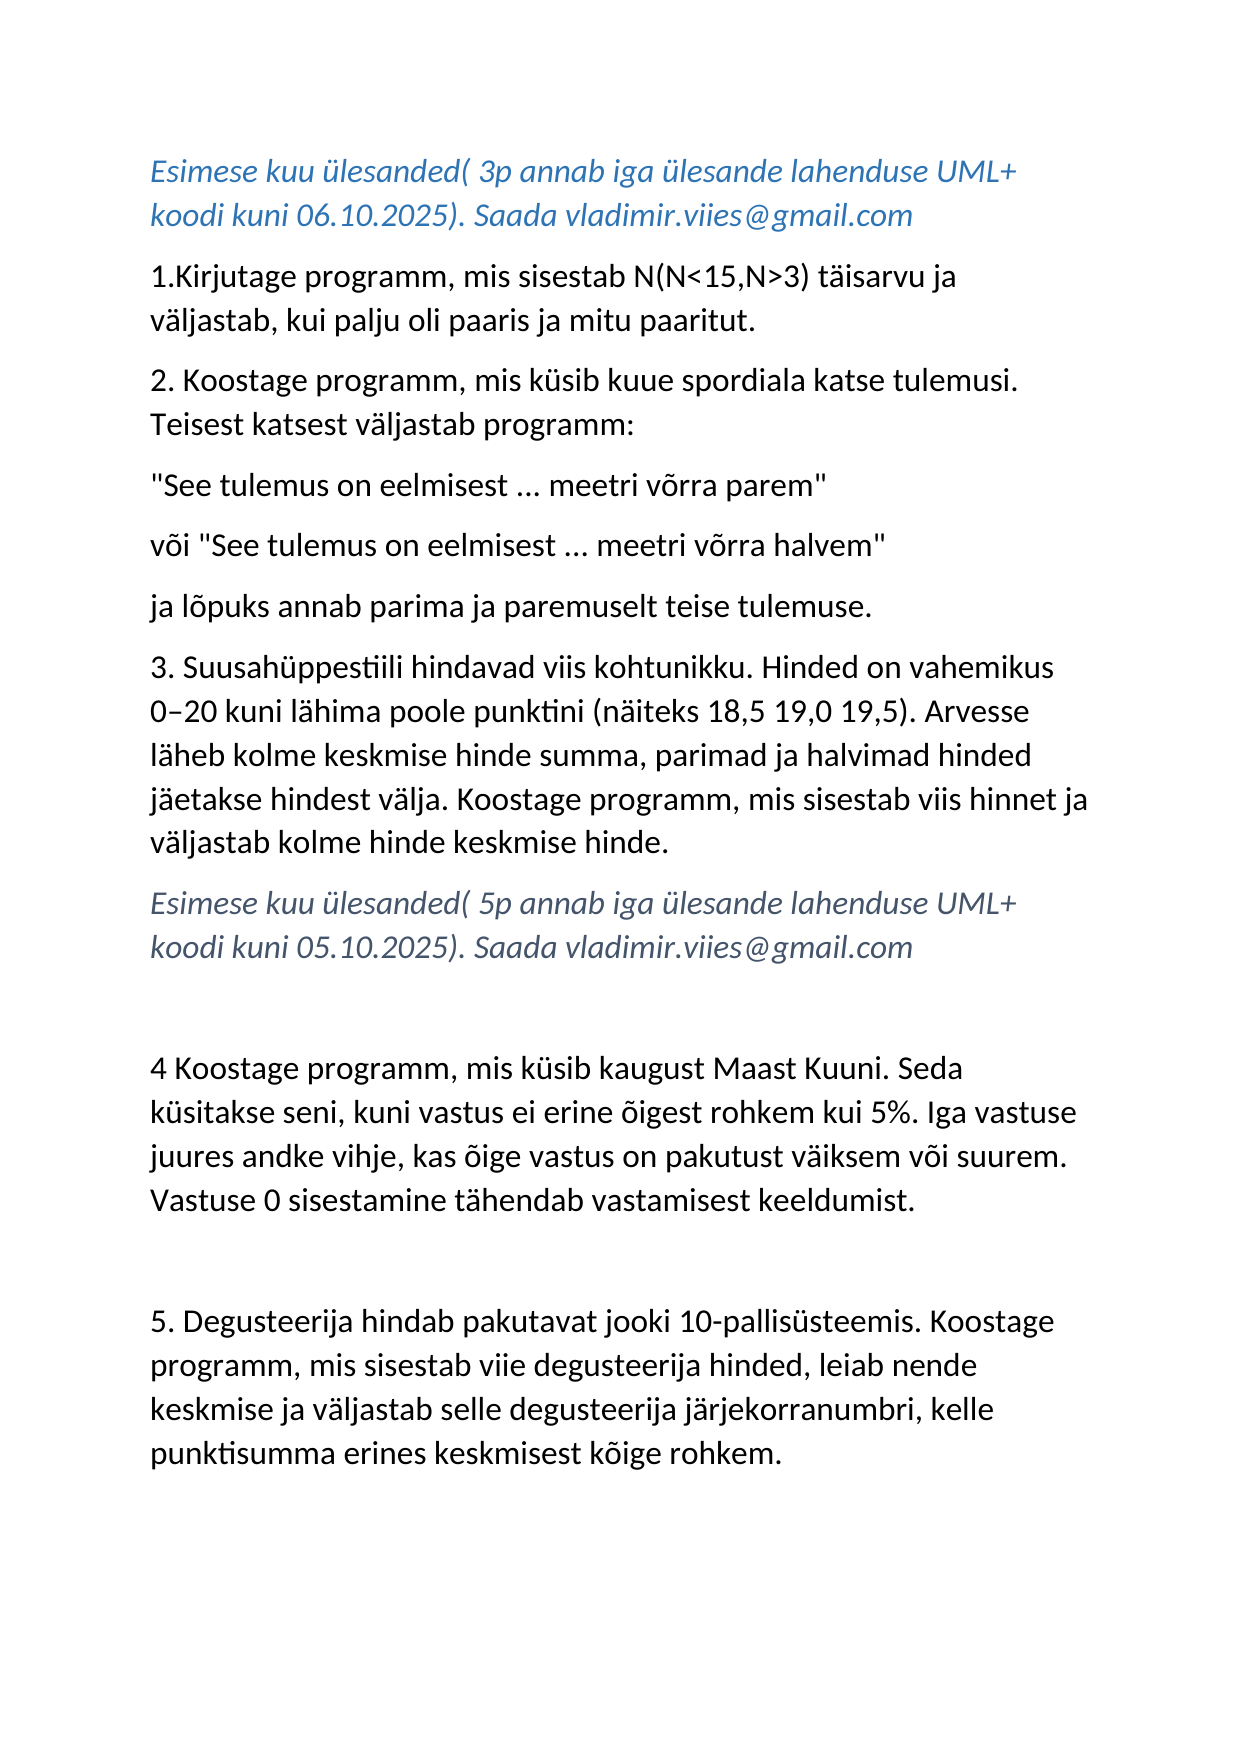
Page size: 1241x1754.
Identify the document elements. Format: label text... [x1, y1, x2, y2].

text 1.Kirjutage programm, mis sisestab N(N<15,N>3) täisarvu ja väljastab, kui palju oli paaris ja mitu paaritut. [150, 254, 1090, 339]
text 5. Degusteerija hindab pakutavat jooki 10-pallisüsteemis. Koostage programm, mis sisestab viie degusteerija hinded, leiab nende keskmise ja väljastab selle degusteerija järjekorranumbri, kelle punktisumma erines keskmisest kõige rohkem. [150, 1300, 1090, 1473]
text Esimese kuu ülesanded( 5p annab iga ülesande lahenduse UML+ koodi kuni 05.10.2025). Saada vladimir.viies@gmail.com [150, 882, 1090, 967]
text 3. Suusahüppestiili hindavad viis kohtunikku. Hinded on vahemikus 0–20 kuni lähima poole punktini (näiteks 18,5 19,0 19,5). Arvesse läheb kolme keskmise hinde summa, parimad ja halvimad hinded jäetakse hindest välja. Koostage programm, mis sisestab viis hinnet ja väljastab kolme hinde keskmise hinde. [150, 646, 1090, 862]
text või "See tulemus on eelmisest ... meetri võrra halvem" [150, 524, 1090, 565]
text 4 Koostage programm, mis küsib kaugust Maast Kuuni. Seda küsitakse seni, kuni vastus ei erine õigest rohkem kui 5%. Iga vastuse juures andke vihje, kas õige vastus on pakutust väiksem või suurem. Vastuse 0 sisestamine tähendab vastamisest keeldumist. [150, 1047, 1090, 1220]
text Esimese kuu ülesanded( 3p annab iga ülesande lahenduse UML+ koodi kuni 06.10.2025). Saada vladimir.viies@gmail.com [150, 150, 1090, 235]
text ja lõpuks annab parima ja paremuselt teise tulemuse. [150, 585, 1090, 626]
text 2. Koostage programm, mis küsib kuue spordiala katse tulemusi. Teisest katsest väljastab programm: [150, 359, 1090, 444]
text "See tulemus on eelmisest ... meetri võrra parem" [150, 464, 1090, 504]
